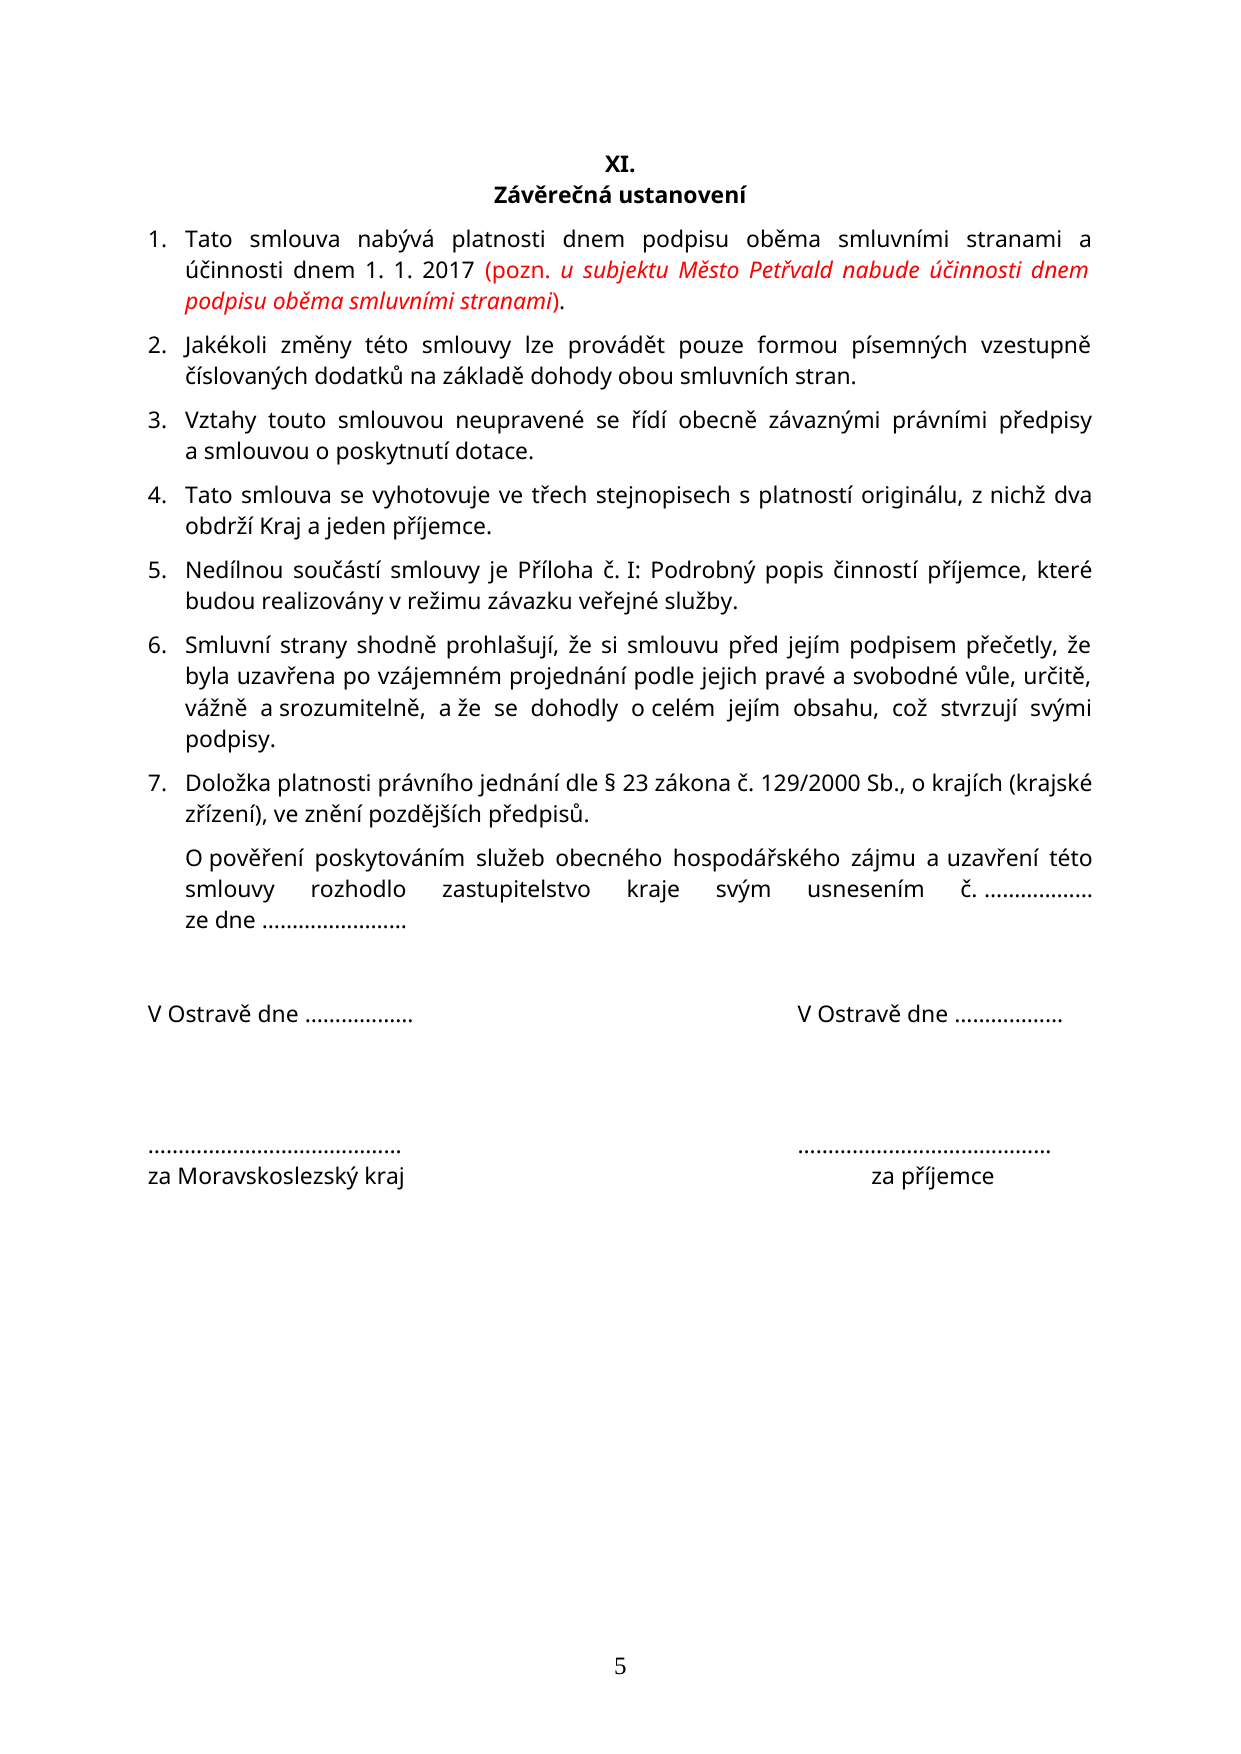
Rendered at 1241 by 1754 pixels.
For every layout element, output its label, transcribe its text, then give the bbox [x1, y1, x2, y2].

text …………………………………… …………………………………… [148, 1129, 1092, 1160]
list Doložka platnosti právního jednání dle § 23 zákona č. 129/2000 Sb., o krajích (krajské zřízení), ve znění pozdějších předpisů. [148, 766, 1092, 829]
list Tato smlouva se vyhotovuje ve třech stejnopisech s platností originálu, z nichž dva obdrží Kraj a jeden příjemce. [148, 479, 1092, 541]
text O pověření poskytováním služeb obecného hospodářského zájmu a uzavření této smlouvy rozhodlo zastupitelstvo kraje svým usnesením č. ……………… ze dne …………………… [185, 841, 1092, 935]
list Tato smlouva nabývá platnosti dnem podpisu oběma smluvními stranami a účinnosti dnem 1. 1. 2017 (pozn. u subjektu Město Petřvald nabude účinnosti dnem podpisu oběma smluvními stranami). [148, 223, 1092, 316]
list Smluvní strany shodně prohlašují, že si smlouvu před jejím podpisem přečetly, že byla uzavřena po vzájemném projednání podle jejich pravé a svobodné vůle, určitě, vážně a srozumitelně, a že se dohodly o celém jejím obsahu, což stvrzují svými podpisy. [148, 629, 1092, 754]
text XI. Závěrečná ustanovení [148, 148, 1092, 210]
list Jakékoli změny této smlouvy lze provádět pouze formou písemných vzestupně číslovaných dodatků na základě dohody obou smluvních stran. [148, 329, 1092, 391]
list za Moravskoslezský kraj za příjemce [148, 1160, 1092, 1191]
text V Ostravě dne ……………… V Ostravě dne ……………… [148, 998, 1092, 1029]
list Vztahy touto smlouvou neupravené se řídí obecně závaznými právními předpisy a smlouvou o poskytnutí dotace. [148, 404, 1092, 466]
list Nedílnou součástí smlouvy je Příloha č. I: Podrobný popis činností příjemce, které budou realizovány v režimu závazku veřejné služby. [148, 554, 1092, 616]
